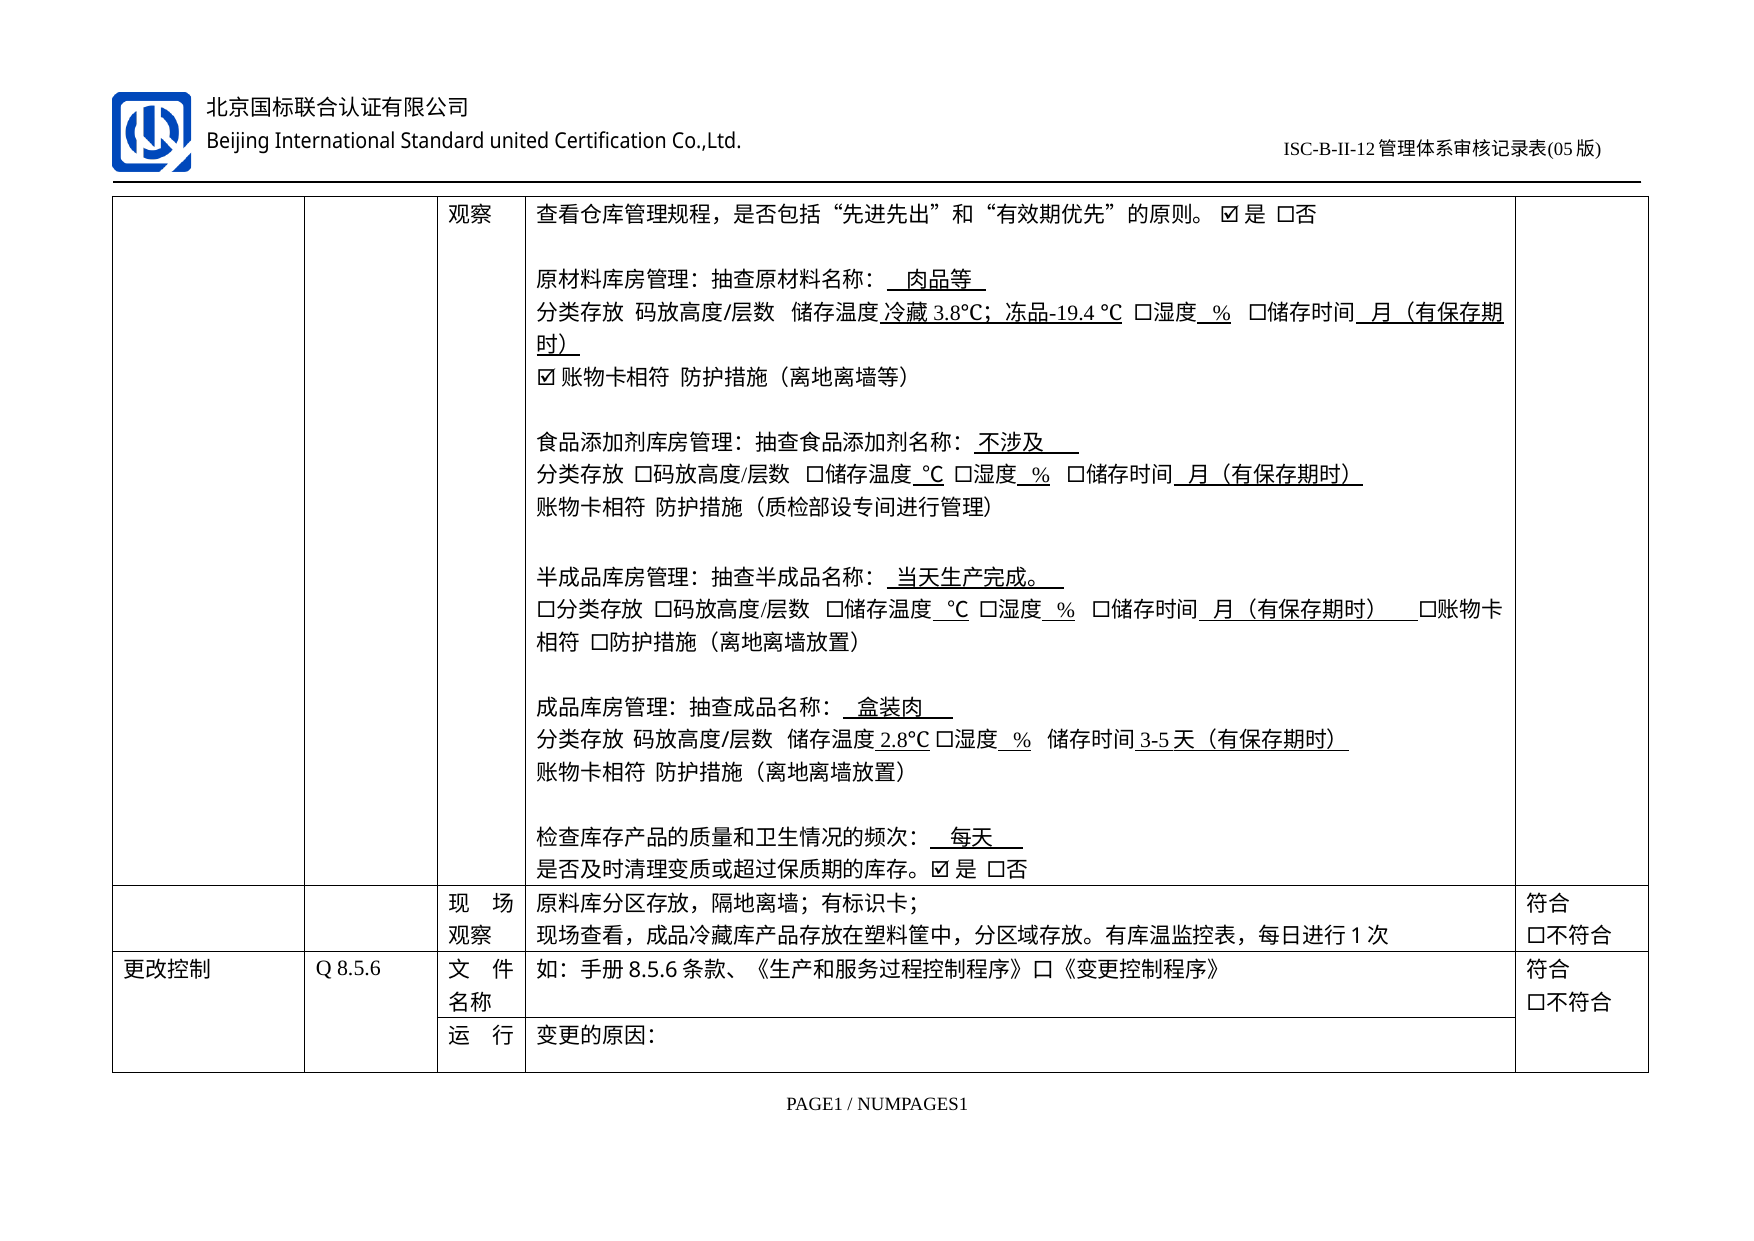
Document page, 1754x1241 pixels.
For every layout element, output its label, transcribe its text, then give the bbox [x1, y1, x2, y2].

table_cell Q 8.5.6 [305, 952, 437, 1072]
table_cell 现场观察 [438, 886, 525, 951]
picture [112, 92, 192, 172]
table_cell 更改控制 [113, 952, 304, 1072]
table_cell 符合 不符合 [1516, 952, 1648, 1072]
table_cell 运行证据 [438, 1018, 525, 1072]
table_cell 变更的原因： 外部因素：法律法规 顾客或供方发起的变更； 内部因素：设备失效 反复出现不合格品 技术改造 抽取变更控制相关记录名称：《 体系建立以来，未发生 》 上述变更评审、验证和确认的人员与公司授权一致 □与公司授权存在不一致 [526, 1018, 1515, 1072]
table_cell 符合 不符合 [1516, 886, 1648, 951]
table_cell 文件名称 [438, 952, 525, 1017]
table_cell 现场观察 [438, 197, 525, 884]
table_cell [305, 886, 437, 951]
table_cell [113, 886, 304, 951]
table_cell 如：手册8.5.6条款、《生产和服务过程控制程序》口《变更控制程序》 [526, 952, 1515, 1017]
table_cell 原料库分区存放，隔地离墙；有标识卡； 现场查看，成品冷藏库产品存放在塑料筐中，分区域存放。有库温监控表，每日进行1次 [526, 886, 1515, 951]
table_cell [1516, 197, 1648, 884]
